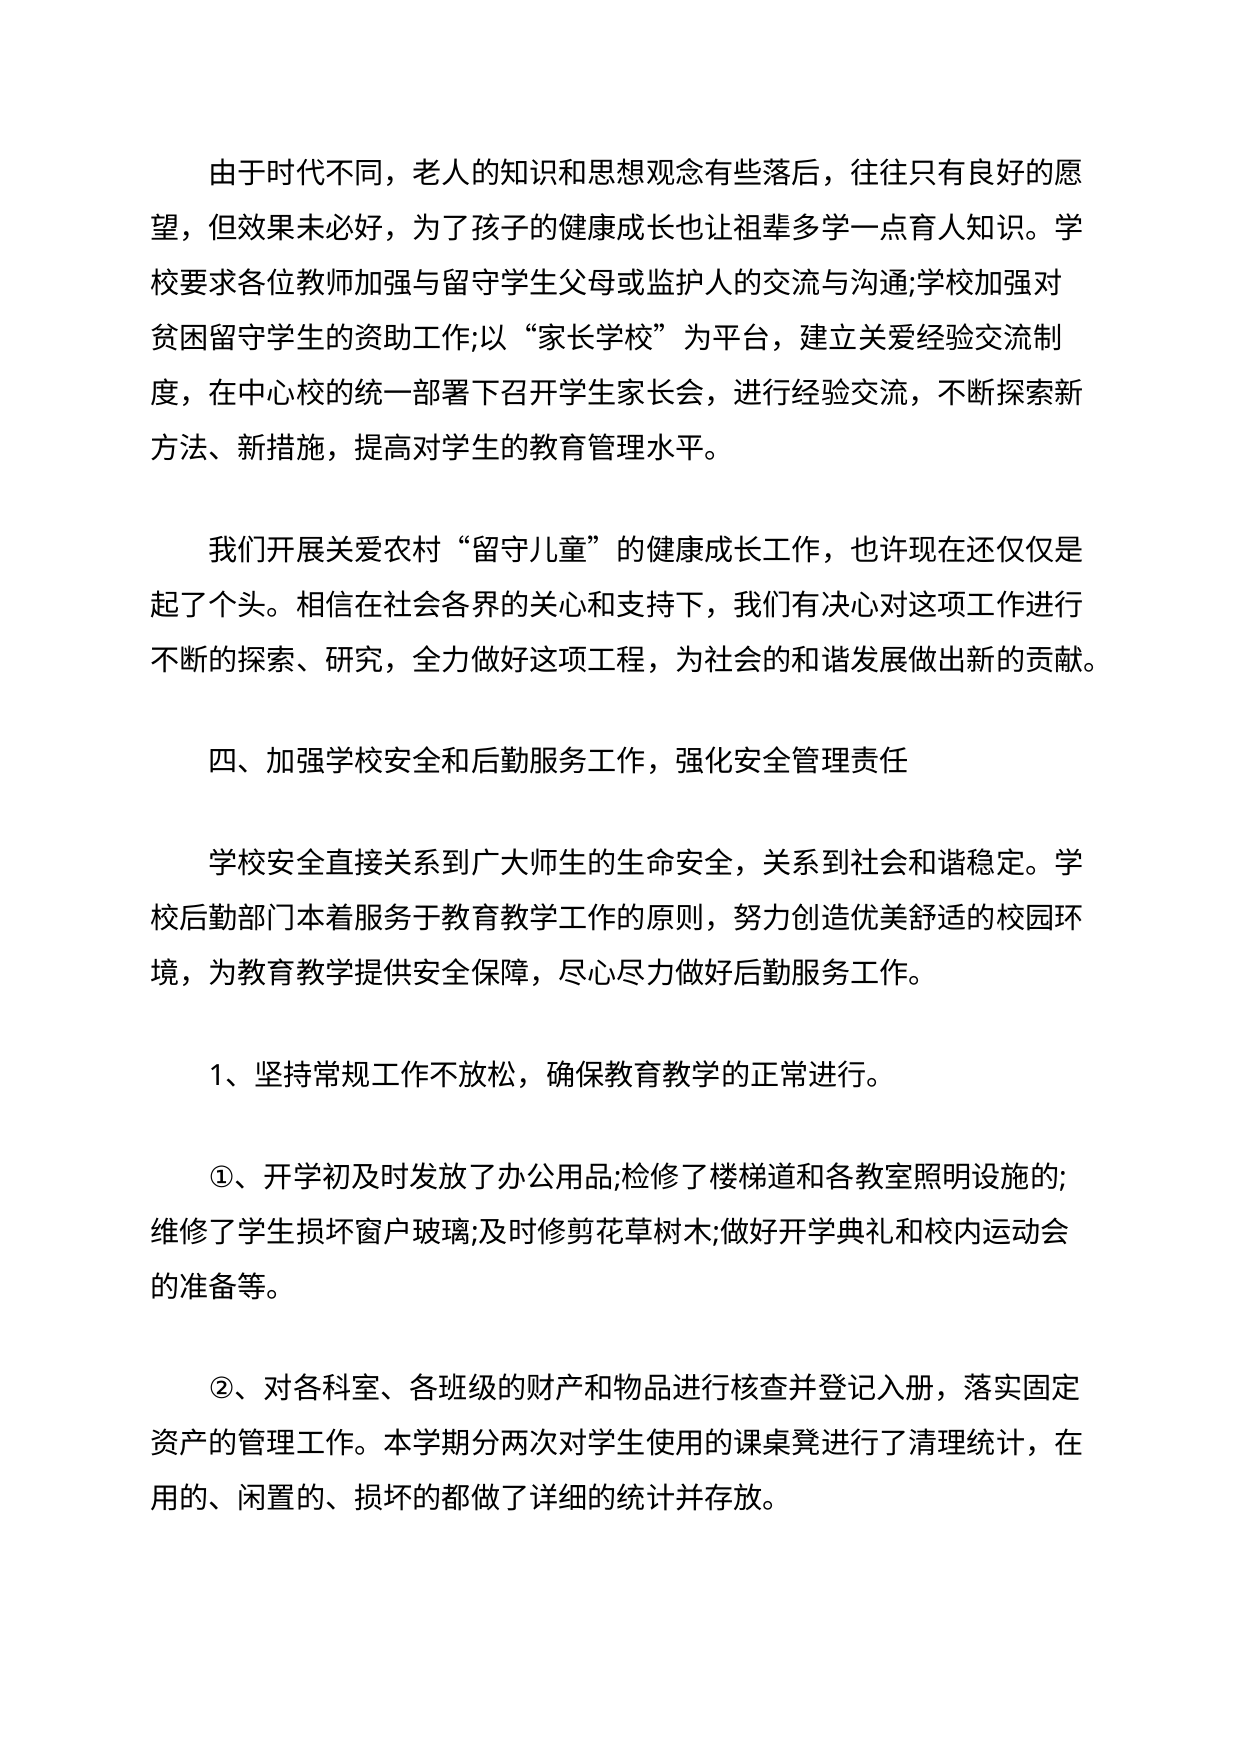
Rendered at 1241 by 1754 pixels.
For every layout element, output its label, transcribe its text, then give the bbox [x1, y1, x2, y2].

text ②、对各科室、各班级的财产和物品进行核查并登记入册，落实固定资产的管理工作。本学期分两次对学生使用的课桌凳进行了清理统计，在用的、闲置的、损坏的都做了详细的统计并存放。 [150, 1365, 1090, 1517]
text 由于时代不同，老人的知识和思想观念有些落后，往往只有良好的愿望，但效果未必好，为了孩子的健康成长也让祖辈多学一点育人知识。学校要求各位教师加强与留守学生父母或监护人的交流与沟通;学校加强对贫困留守学生的资助工作;以“家长学校”为平台，建立关爱经验交流制度，在中心校的统一部署下召开学生家长会，进行经验交流，不断探索新方法、新措施，提高对学生的教育管理水平。 [150, 150, 1090, 467]
text 1、坚持常规工作不放松，确保教育教学的正常进行。 [150, 1051, 1090, 1094]
text 我们开展关爱农村“留守儿童”的健康成长工作，也许现在还仅仅是起了个头。相信在社会各界的关心和支持下，我们有决心对这项工作进行不断的探索、研究，全力做好这项工程，为社会的和谐发展做出新的贡献。 [150, 526, 1090, 678]
text ①、开学初及时发放了办公用品;检修了楼梯道和各教室照明设施的;维修了学生损坏窗户玻璃;及时修剪花草树木;做好开学典礼和校内运动会的准备等。 [150, 1153, 1090, 1306]
text 学校安全直接关系到广大师生的生命安全，关系到社会和谐稳定。学校后勤部门本着服务于教育教学工作的原则，努力创造优美舒适的校园环境，为教育教学提供安全保障，尽心尽力做好后勤服务工作。 [150, 840, 1090, 992]
text 四、加强学校安全和后勤服务工作，强化安全管理责任 [150, 738, 1090, 780]
